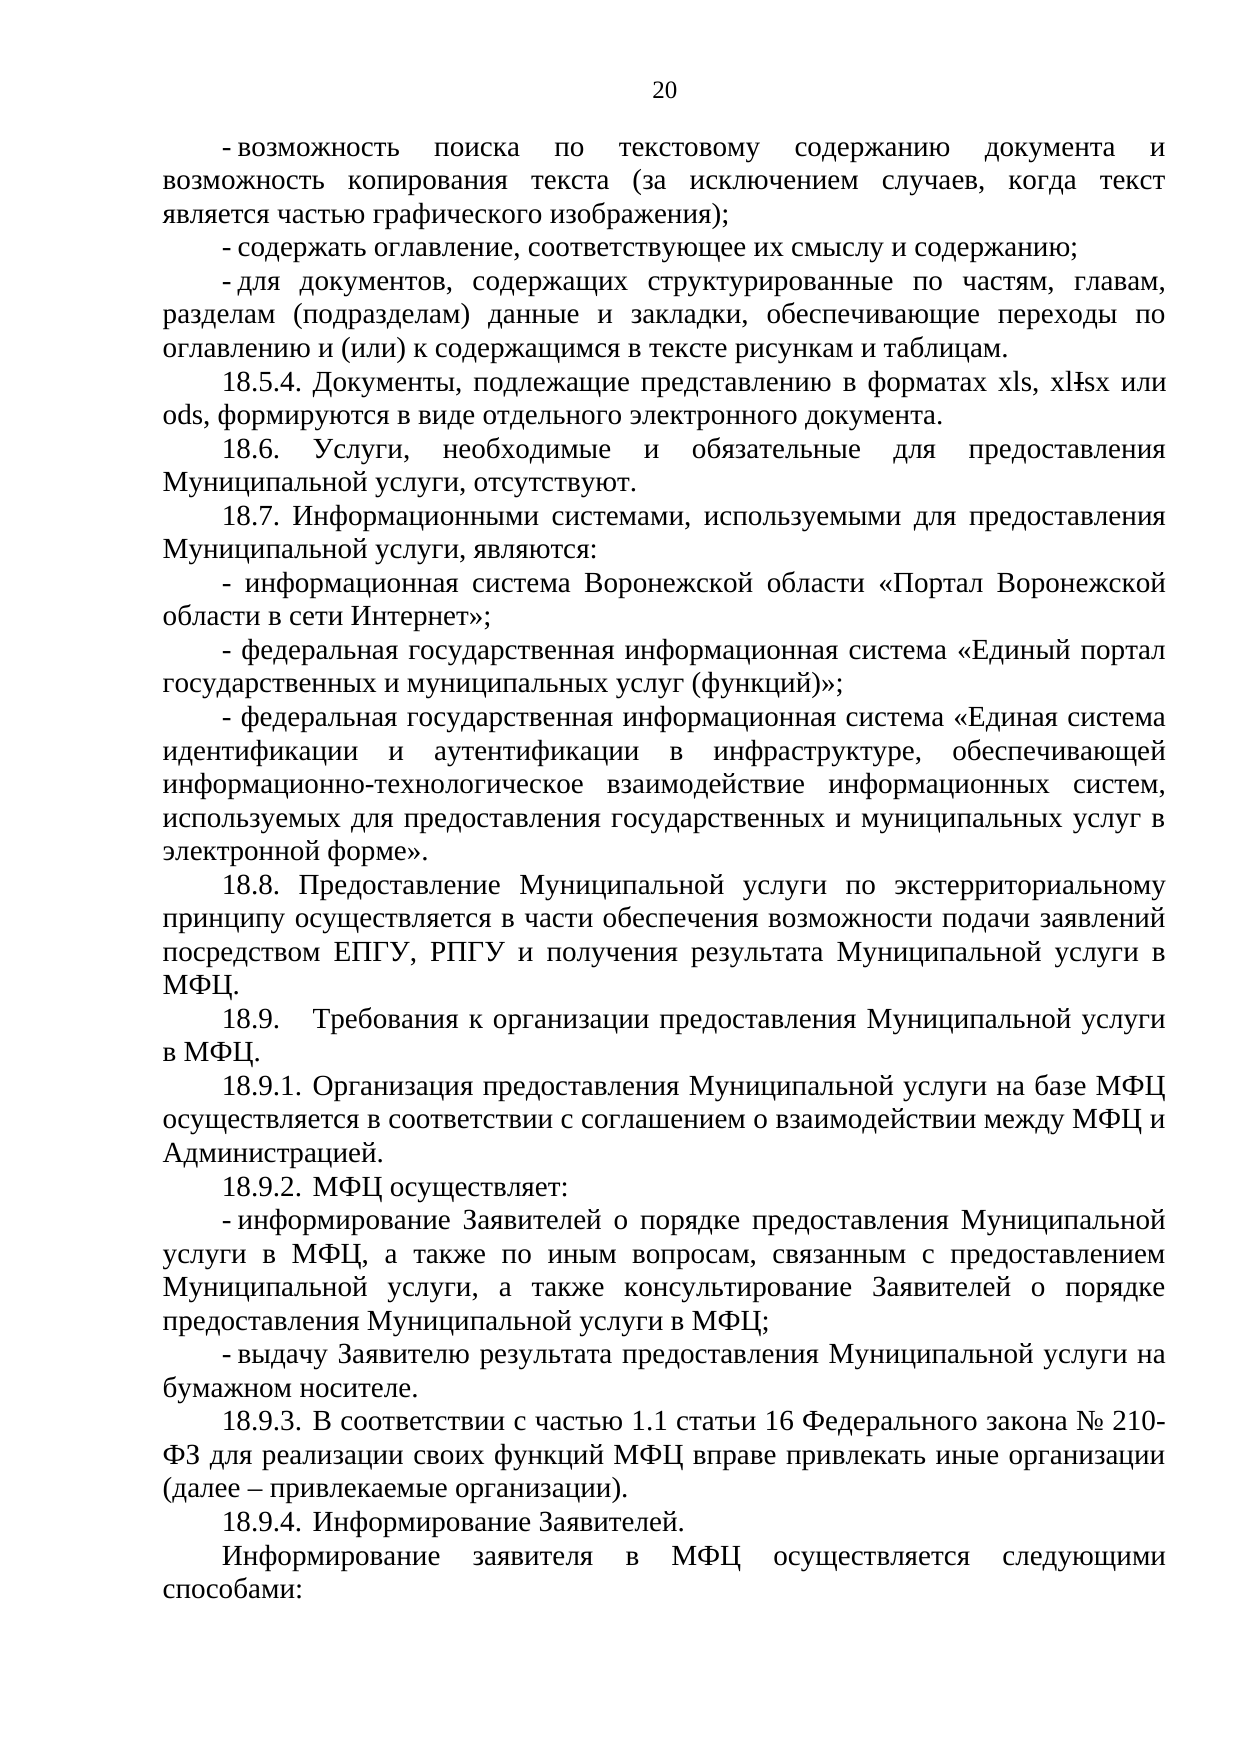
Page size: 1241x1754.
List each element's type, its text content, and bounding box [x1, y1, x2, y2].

text Информирование заявителя в МФЦ осуществляется следующими способами: [162, 1538, 1167, 1605]
text - информирование Заявителей о порядке предоставления Муниципальной услуги в МФЦ, а также по иным вопросам, связанным с предоставлением Муниципальной услуги, а также консультирование Заявителей о порядке предоставления Муниципальной услуги в МФЦ; [162, 1202, 1167, 1336]
text 18.9.2. МФЦ осуществляет: [162, 1169, 1167, 1202]
text 18.7. Информационными системами, используемыми для предоставления Муниципальной услуги, являются: [162, 498, 1167, 565]
text 18.9.1. Организация предоставления Муниципальной услуги на базе МФЦ осуществляется в соответствии с соглашением о взаимодействии между МФЦ и Администрацией. [162, 1068, 1167, 1169]
text - содержать оглавление, соответствующее их смыслу и содержанию; [162, 229, 1167, 263]
text 18.9. Требования к организации предоставления Муниципальной услуги в МФЦ. [162, 1001, 1167, 1068]
text - возможность поиска по текстовому содержанию документа и возможность копирования текста (за исключением случаев, когда текст является частью графического изображения); [162, 129, 1167, 229]
text - федеральная государственная информационная система «Единая система идентификации и аутентификации в инфраструктуре, обеспечивающей информационно-технологическое взаимодействие информационных систем, используемых для предоставления государственных и муниципальных услуг в электронной форме». [162, 699, 1167, 867]
text 18.6. Услуги, необходимые и обязательные для предоставления Муниципальной услуги, отсутствуют. [162, 431, 1167, 498]
text 18.9.3. В соответствии с частью 1.1 статьи 16 Федерального закона № 210-ФЗ для реализации своих функций МФЦ вправе привлекать иные организации (далее – привлекаемые организации). [162, 1403, 1167, 1504]
text - информационная система Воронежской области «Портал Воронежской области в сети Интернет»; [162, 565, 1167, 632]
text 18.9.4. Информирование Заявителей. [162, 1504, 1167, 1538]
text - федеральная государственная информационная система «Единый портал государственных и муниципальных услуг (функций)»; [162, 632, 1167, 699]
text - выдачу Заявителю результата предоставления Муниципальной услуги на бумажном носителе. [162, 1336, 1167, 1403]
text - для документов, содержащих структурированные по частям, главам, разделам (подразделам) данные и закладки, обеспечивающие переходы по оглавлению и (или) к содержащимся в тексте рисункам и таблицам. [162, 263, 1167, 364]
text 18.5.4. Документы, подлежащие представлению в форматах xls, xlIsx или ods, формируются в виде отдельного электронного документа. [162, 364, 1167, 431]
text 18.8. Предоставление Муниципальной услуги по экстерриториальному принципу осуществляется в части обеспечения возможности подачи заявлений посредством ЕПГУ, РПГУ и получения результата Муниципальной услуги в МФЦ. [162, 867, 1167, 1001]
